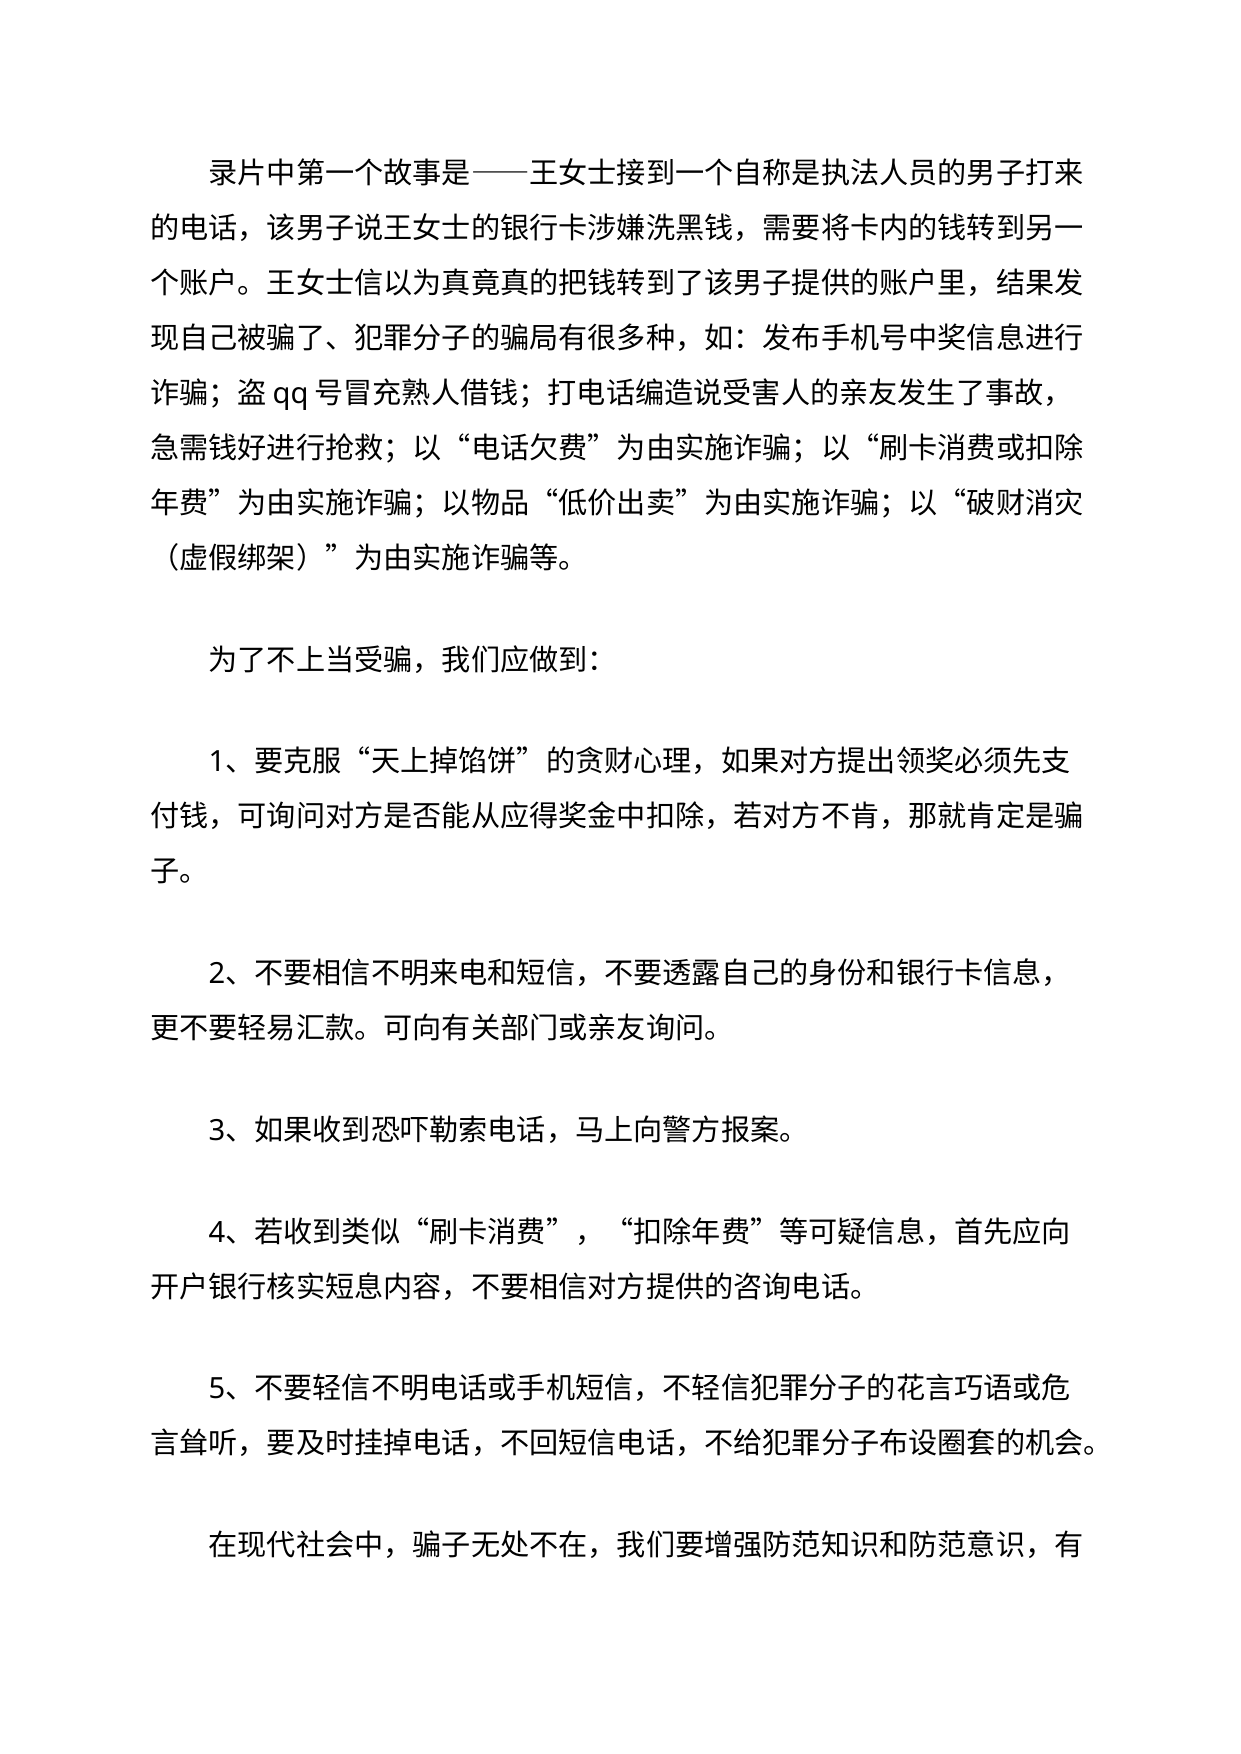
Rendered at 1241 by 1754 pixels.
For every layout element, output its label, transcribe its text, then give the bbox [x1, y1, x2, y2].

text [150, 1522, 1090, 1564]
text 1、要克服“天上掉馅饼”的贪财心理，如果对方提出领奖必须先支付钱，可询问对方是否能从应得奖金中扣除，若对方不肯，那就肯定是骗子。 [150, 738, 1090, 890]
text 录片中第一个故事是——王女士接到一个自称是执法人员的男子打来的电话，该男子说王女士的银行卡涉嫌洗黑钱，需要将卡内的钱转到另一个账户。王女士信以为真竟真的把钱转到了该男子提供的账户里，结果发现自己被骗了、犯罪分子的骗局有很多种，如：发布手机号中奖信息进行诈骗；盗qq号冒充熟人借钱；打电话编造说受害人的亲友发生了事故，急需钱好进行抢救；以“电话欠费”为由实施诈骗；以“刷卡消费或扣除年费”为由实施诈骗；以物品“低价出卖”为由实施诈骗；以“破财消灾（虚假绑架）”为由实施诈骗等。 [150, 150, 1090, 577]
text 5、不要轻信不明电话或手机短信，不轻信犯罪分子的花言巧语或危言耸听，要及时挂掉电话，不回短信电话，不给犯罪分子布设圈套的机会。 [150, 1365, 1090, 1462]
text 为了不上当受骗，我们应做到： [150, 636, 1090, 678]
text 3、如果收到恐吓勒索电话，马上向警方报案。 [150, 1106, 1090, 1149]
text 2、不要相信不明来电和短信，不要透露自己的身份和银行卡信息，更不要轻易汇款。可向有关部门或亲友询问。 [150, 949, 1090, 1047]
text 4、若收到类似“刷卡消费”，“扣除年费”等可疑信息，首先应向开户银行核实短息内容，不要相信对方提供的咨询电话。 [150, 1208, 1090, 1306]
